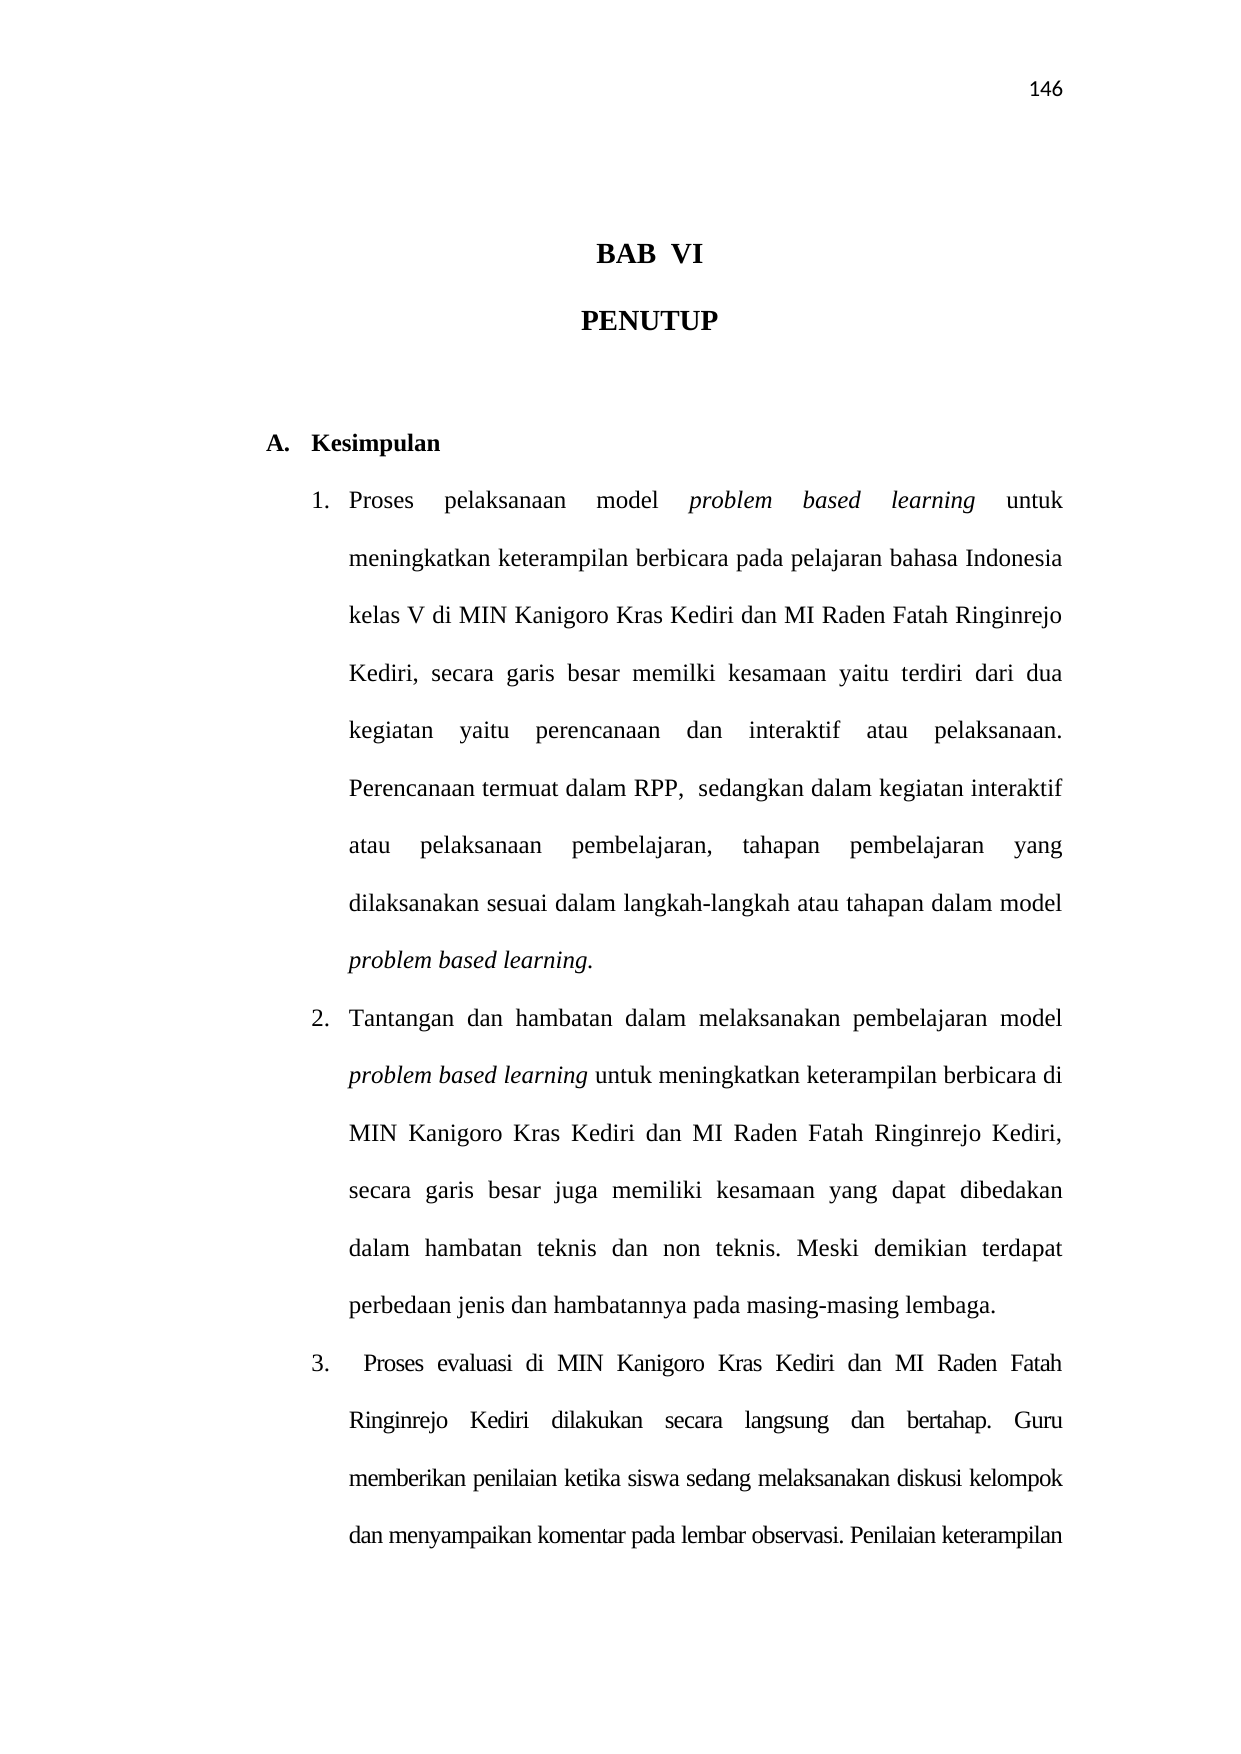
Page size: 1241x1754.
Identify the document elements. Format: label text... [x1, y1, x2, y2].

text PENUTUP [236, 303, 1063, 337]
list Kesimpulan [266, 428, 1063, 457]
list Proses pelaksanaan model problem based learning untuk meningkatkan keterampilan berbicara pada pelajaran bahasa Indonesia kelas V di MIN Kanigoro Kras Kediri dan MI Raden Fatah Ringinrejo Kediri, secara garis besar memilki kesamaan yaitu terdiri dari dua kegiatan yaitu perencanaan dan interaktif atau pelaksanaan. Perencanaan termuat dalam RPP, sedangkan dalam kegiatan interaktif atau pelaksanaan pembelajaran, tahapan pembelajaran yang dilaksanakan sesuai dalam langkah-langkah atau tahapan dalam model problem based learning. [311, 485, 1063, 974]
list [311, 1348, 1063, 1549]
text BAB VI [236, 236, 1063, 270]
list Tantangan dan hambatan dalam melaksanakan pembelajaran model problem based learning untuk meningkatkan keterampilan berbicara di MIN Kanigoro Kras Kediri dan MI Raden Fatah Ringinrejo Kediri, secara garis besar juga memiliki kesamaan yang dapat dibedakan dalam hambatan teknis dan non teknis. Meski demikian terdapat perbedaan jenis dan hambatannya pada masing-masing lembaga. [311, 1003, 1063, 1319]
